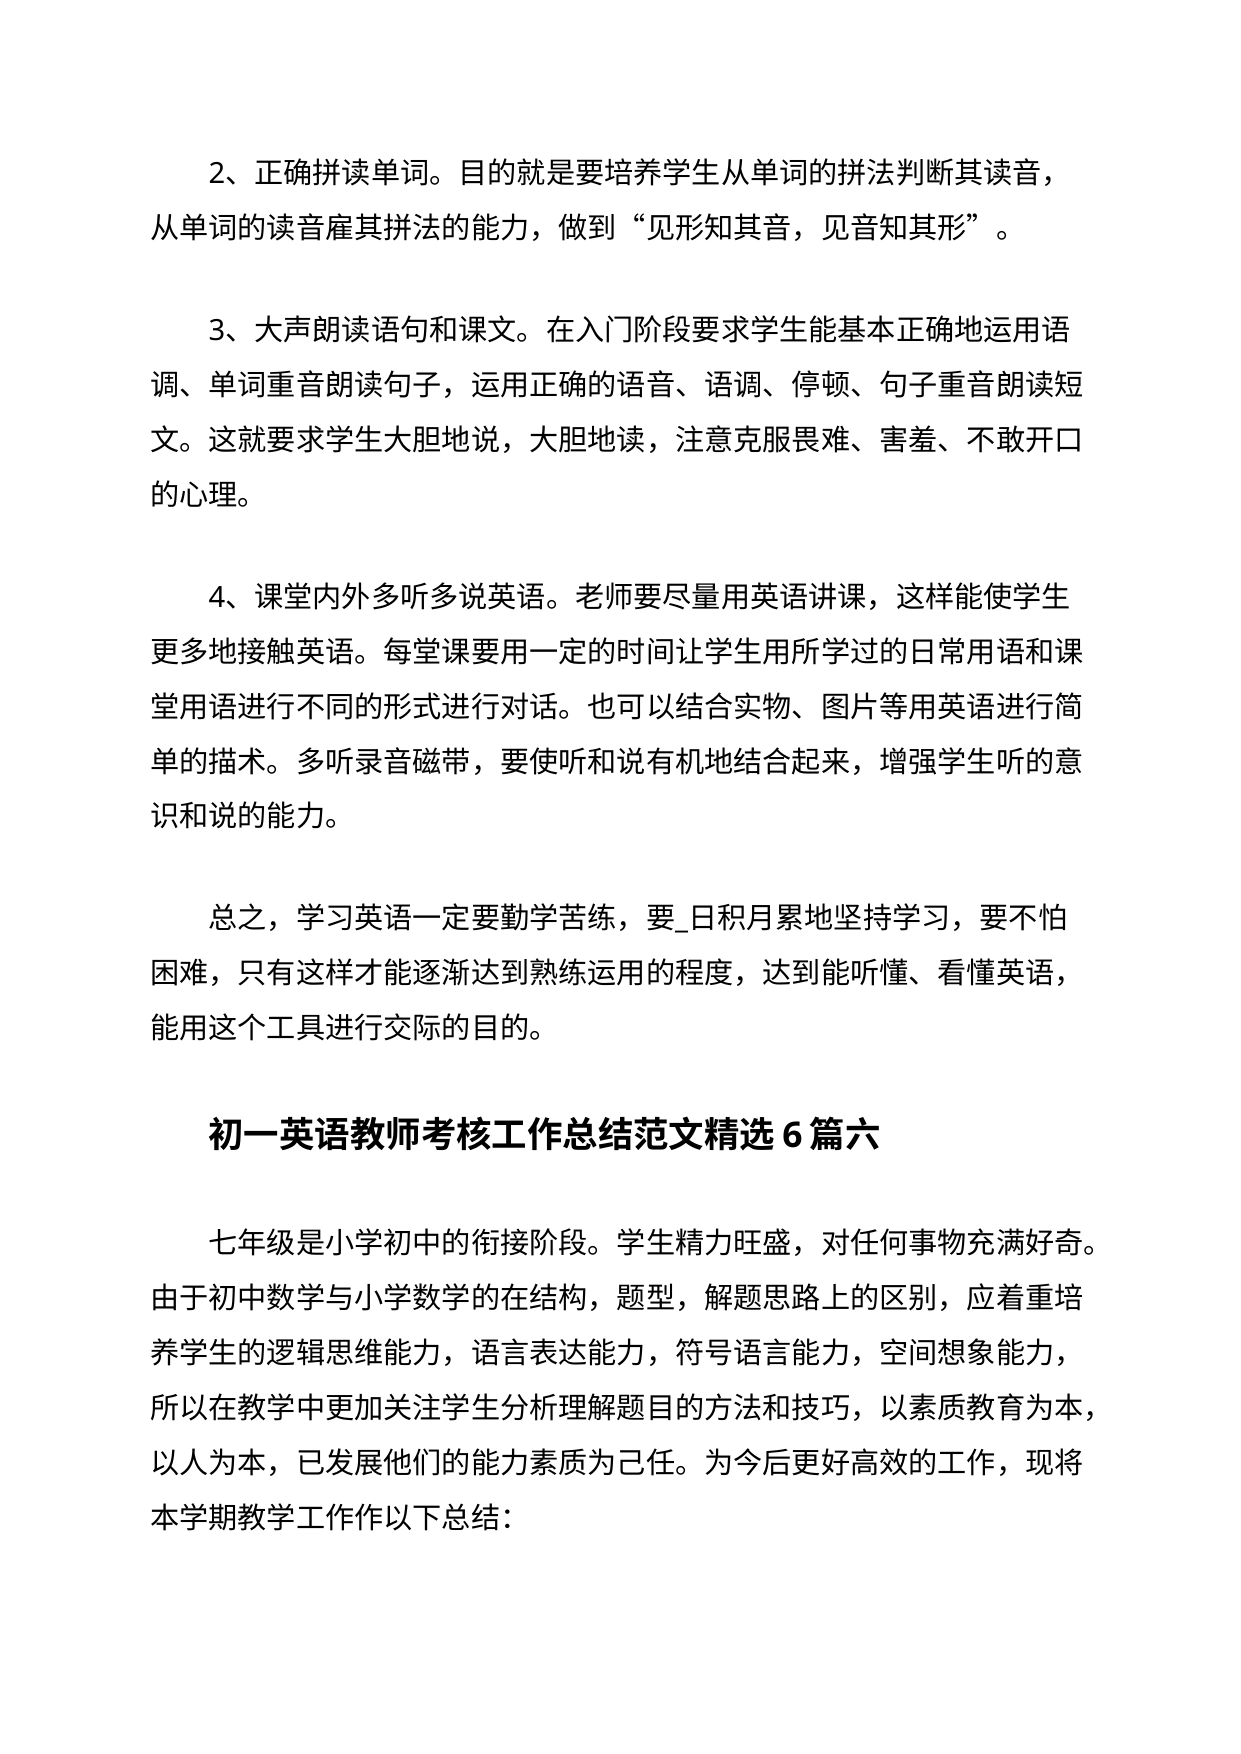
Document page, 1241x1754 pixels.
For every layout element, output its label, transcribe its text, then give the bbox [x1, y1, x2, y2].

text 2、正确拼读单词。目的就是要培养学生从单词的拼法判断其读音，从单词的读音雇其拼法的能力，做到“见形知其音，见音知其形”。 [150, 150, 1090, 247]
text 总之，学习英语一定要勤学苦练，要_日积月累地坚持学习，要不怕困难，只有这样才能逐渐达到熟练运用的程度，达到能听懂、看懂英语，能用这个工具进行交际的目的。 [150, 895, 1090, 1047]
text 4、课堂内外多听多说英语。老师要尽量用英语讲课，这样能使学生更多地接触英语。每堂课要用一定的时间让学生用所学过的日常用语和课堂用语进行不同的形式进行对话。也可以结合实物、图片等用英语进行简单的描术。多听录音磁带，要使听和说有机地结合起来，增强学生听的意识和说的能力。 [150, 573, 1090, 835]
text 3、大声朗读语句和课文。在入门阶段要求学生能基本正确地运用语调、单词重音朗读句子，运用正确的语音、语调、停顿、句子重音朗读短文。这就要求学生大胆地说，大胆地读，注意克服畏难、害羞、不敢开口的心理。 [150, 307, 1090, 514]
text 初一英语教师考核工作总结范文精选6篇六 [150, 1106, 1090, 1158]
text 七年级是小学初中的衔接阶段。学生精力旺盛，对任何事物充满好奇。由于初中数学与小学数学的在结构，题型，解题思路上的区别，应着重培养学生的逻辑思维能力，语言表达能力，符号语言能力，空间想象能力，所以在教学中更加关注学生分析理解题目的方法和技巧，以素质教育为本，以人为本，已发展他们的能力素质为己任。为今后更好高效的工作，现将本学期教学工作作以下总结： [150, 1220, 1090, 1537]
